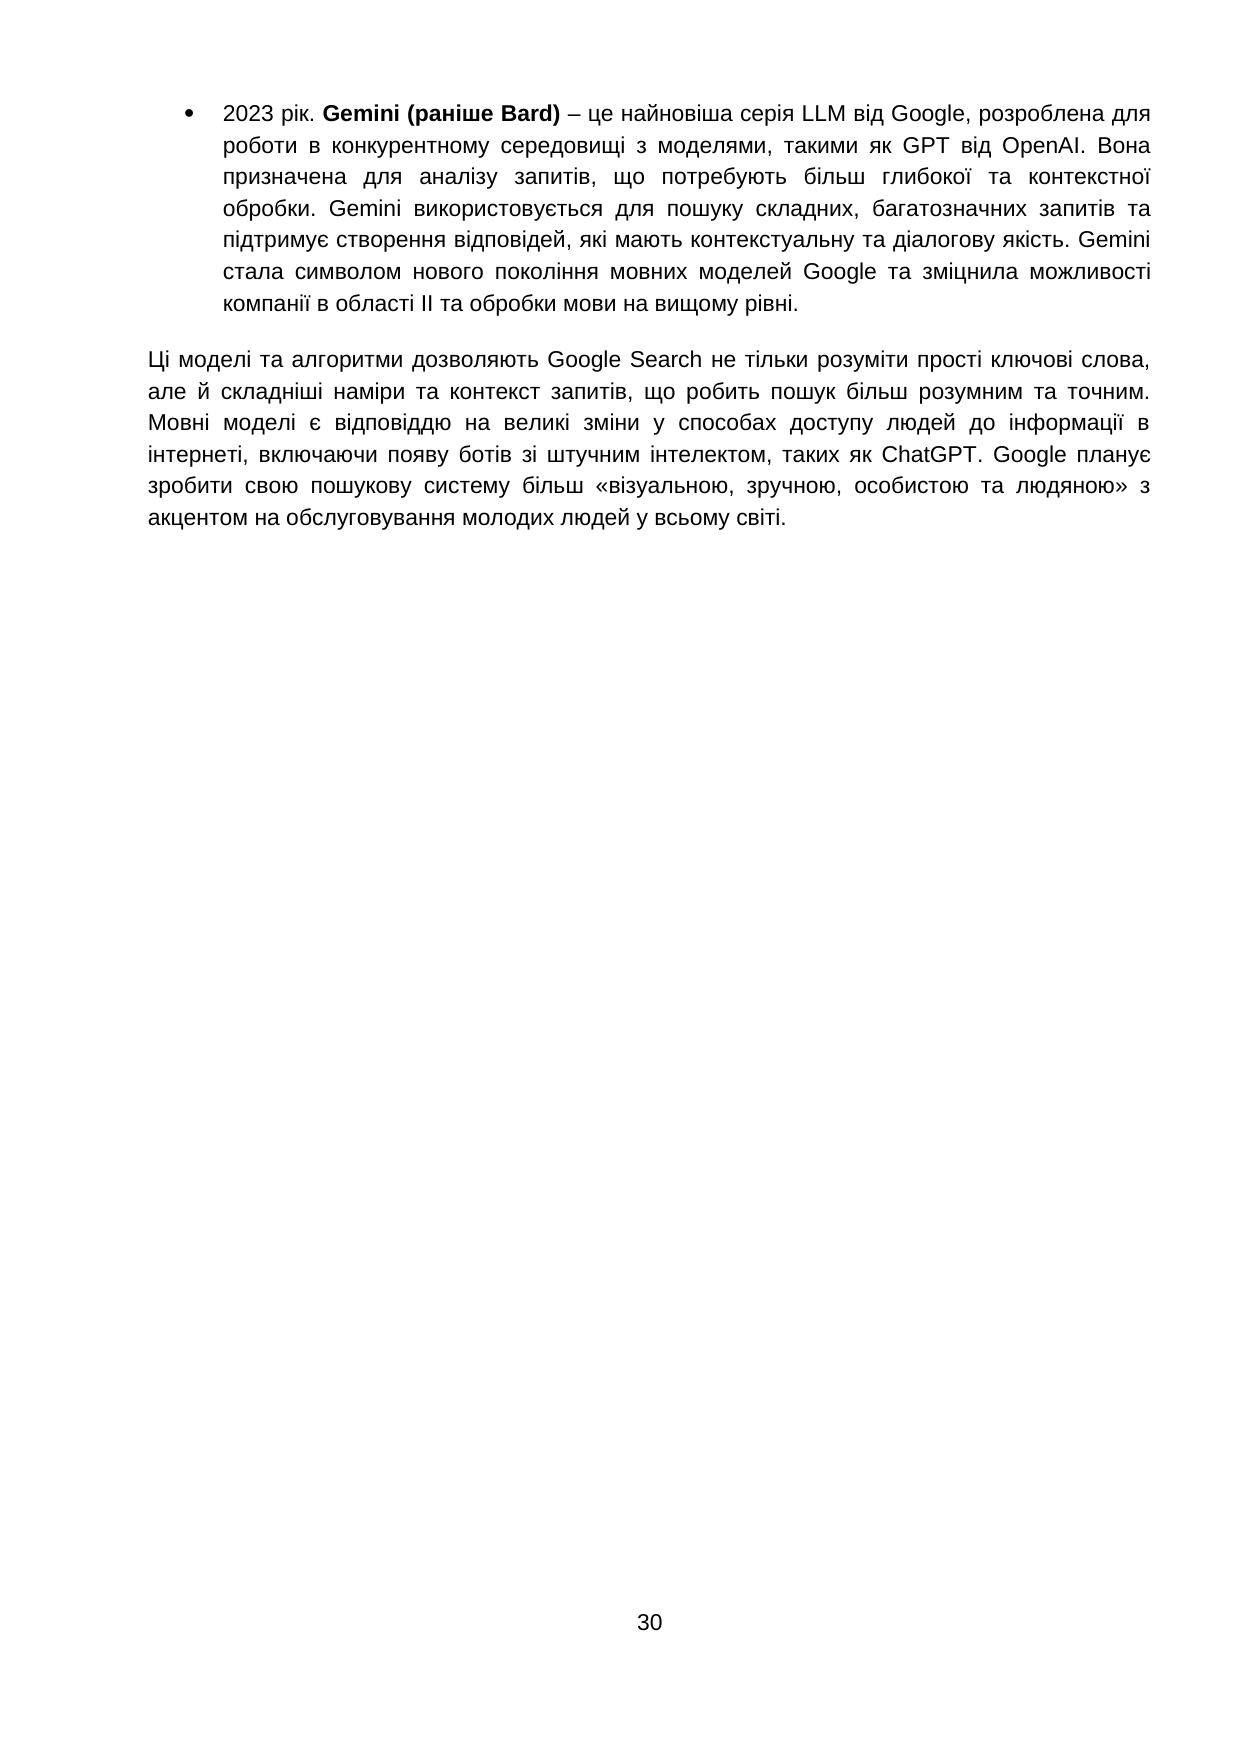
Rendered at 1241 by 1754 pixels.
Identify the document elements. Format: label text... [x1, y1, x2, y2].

text Ці моделі та алгоритми дозволяють Google Search не тільки розуміти прості ключові слова, але й складніші наміри та контекст запитів, що робить пошук більш розумним та точним. Мовні моделі є відповіддю на великі зміни у способах доступу людей до інформації в інтернеті, включаючи появу ботів зі штучним інтелектом, таких як ChatGPT. Google планує зробити свою пошукову систему більш «візуальною, зручною, особистою та людяною» з акцентом на обслуговування молодих людей у всьому світі. [148, 346, 1152, 530]
list 2023 рік. Gemini (раніше Bard) – це найновіша серія LLM від Google, розроблена для роботи в конкурентному середовищі з моделями, такими як GPT від OpenAI. Вона призначена для аналізу запитів, що потребують більш глибокої та контекстної обробки. Gemini використовується для пошуку складних, багатозначних запитів та підтримує створення відповідей, які мають контекстуальну та діалогову якість. Gemini стала символом нового покоління мовних моделей Google та зміцнила можливості компанії в області ІІ та обробки мови на вищому рівні. [185, 100, 1152, 316]
